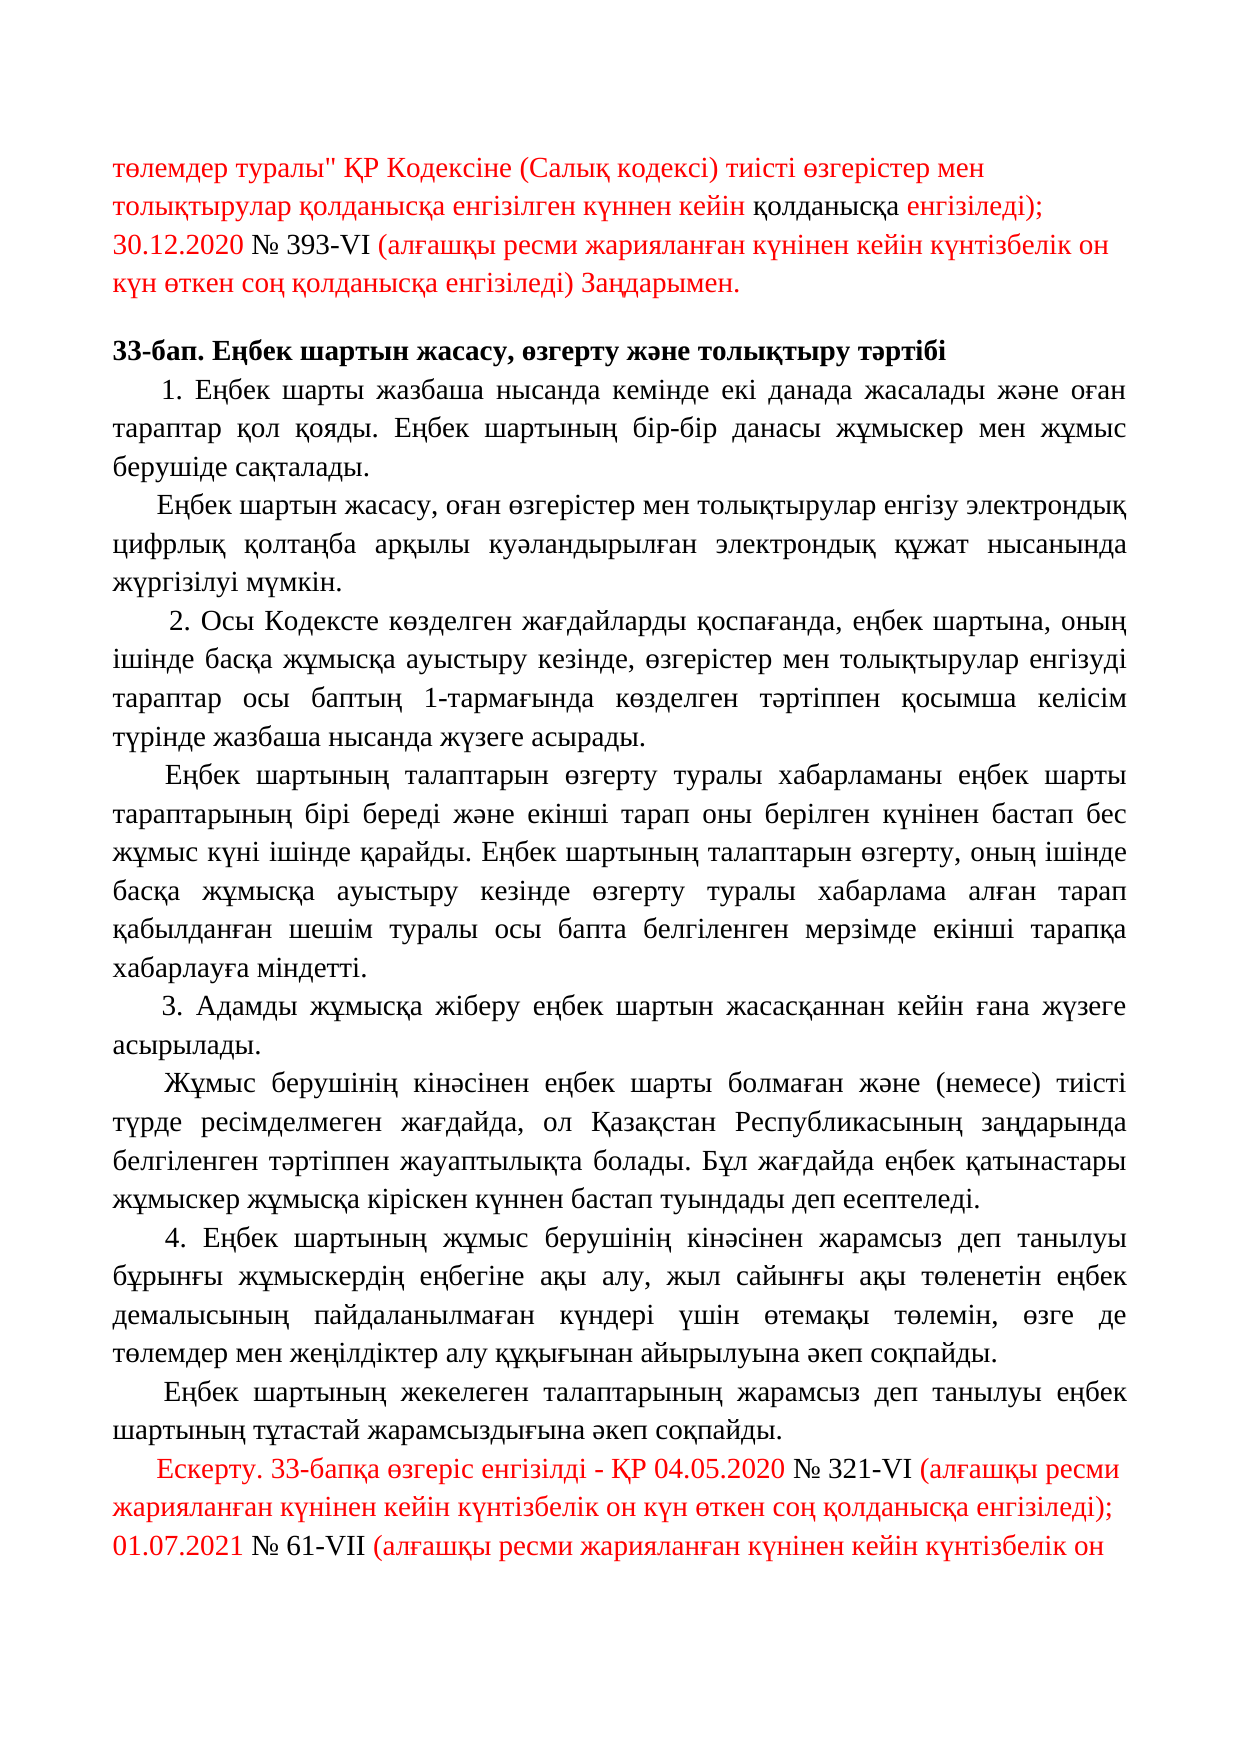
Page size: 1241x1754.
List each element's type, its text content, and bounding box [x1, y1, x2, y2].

text 2. Осы Кодексте көзделген жағдайларды қоспағанда, еңбек шартына, оның ішінде басқа жұмысқа ауыстыру кезінде, өзгерістер мен толықтырулар енгізуді тараптар осы баптың 1-тармағында көзделген тәртіппен қосымша келісім түрінде жазбаша нысанда жүзеге асырады. [112, 603, 1128, 752]
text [112, 1451, 1128, 1562]
text Еңбек шартының талаптарын өзгерту туралы хабарламаны еңбек шарты тараптарының бірі береді және екінші тарап оны берілген күнінен бастап бес жұмыс күні ішінде қарайды. Еңбек шартының талаптарын өзгерту, оның ішінде басқа жұмысқа ауыстыру кезінде өзгерту туралы хабарлама алған тарап қабылданған шешім туралы осы бапта белгіленген мерзімде екінші тарапқа хабарлауға міндетті. [112, 757, 1128, 983]
text 33-бап. Еңбек шартын жасасу, өзгерту және толықтыру тәртібі [112, 333, 1128, 367]
text 1. Еңбек шарты жазбаша нысанда кемінде екі данада жасалады және оған тараптар қол қояды. Еңбек шартының бір-бір данасы жұмыскер мен жұмыс берушіде сақталады. [112, 372, 1128, 482]
text Жұмыс берушінің кінәсінен еңбек шарты болмаған және (немесе) тиісті түрде ресімделмеген жағдайда, ол Қазақстан Республикасының заңдарында белгіленген тәртіппен жауаптылықта болады. Бұл жағдайда еңбек қатынастары жұмыскер жұмысқа кіріскен күннен бастап туындады деп есептеледі. [112, 1066, 1128, 1215]
text Еңбек шартын жасасу, оған өзгерістер мен толықтырулар енгізу электрондық цифрлық қолтаңба арқылы куәландырылған электрондық құжат нысанында жүргізілуі мүмкін. [112, 487, 1128, 598]
text 4. Еңбек шартының жұмыс берушінің кінәсінен жарамсыз деп танылуы бұрынғы жұмыскердің еңбегіне ақы алу, жыл сайынғы ақы төленетін еңбек демалысының пайдаланылмаған күндері үшін өтемақы төлемін, өзге де төлемдер мен жеңілдіктер алу құқығынан айырылуына әкеп соқпайды. [112, 1220, 1128, 1369]
text 3. Адамды жұмысқа жіберу еңбек шартын жасасқаннан кейін ғана жүзеге асырылады. [112, 988, 1128, 1061]
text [112, 150, 1128, 329]
text Еңбек шартының жекелеген талаптарының жарамсыз деп танылуы еңбек шартының тұтастай жарамсыздығына әкеп соқпайды. [112, 1374, 1128, 1446]
